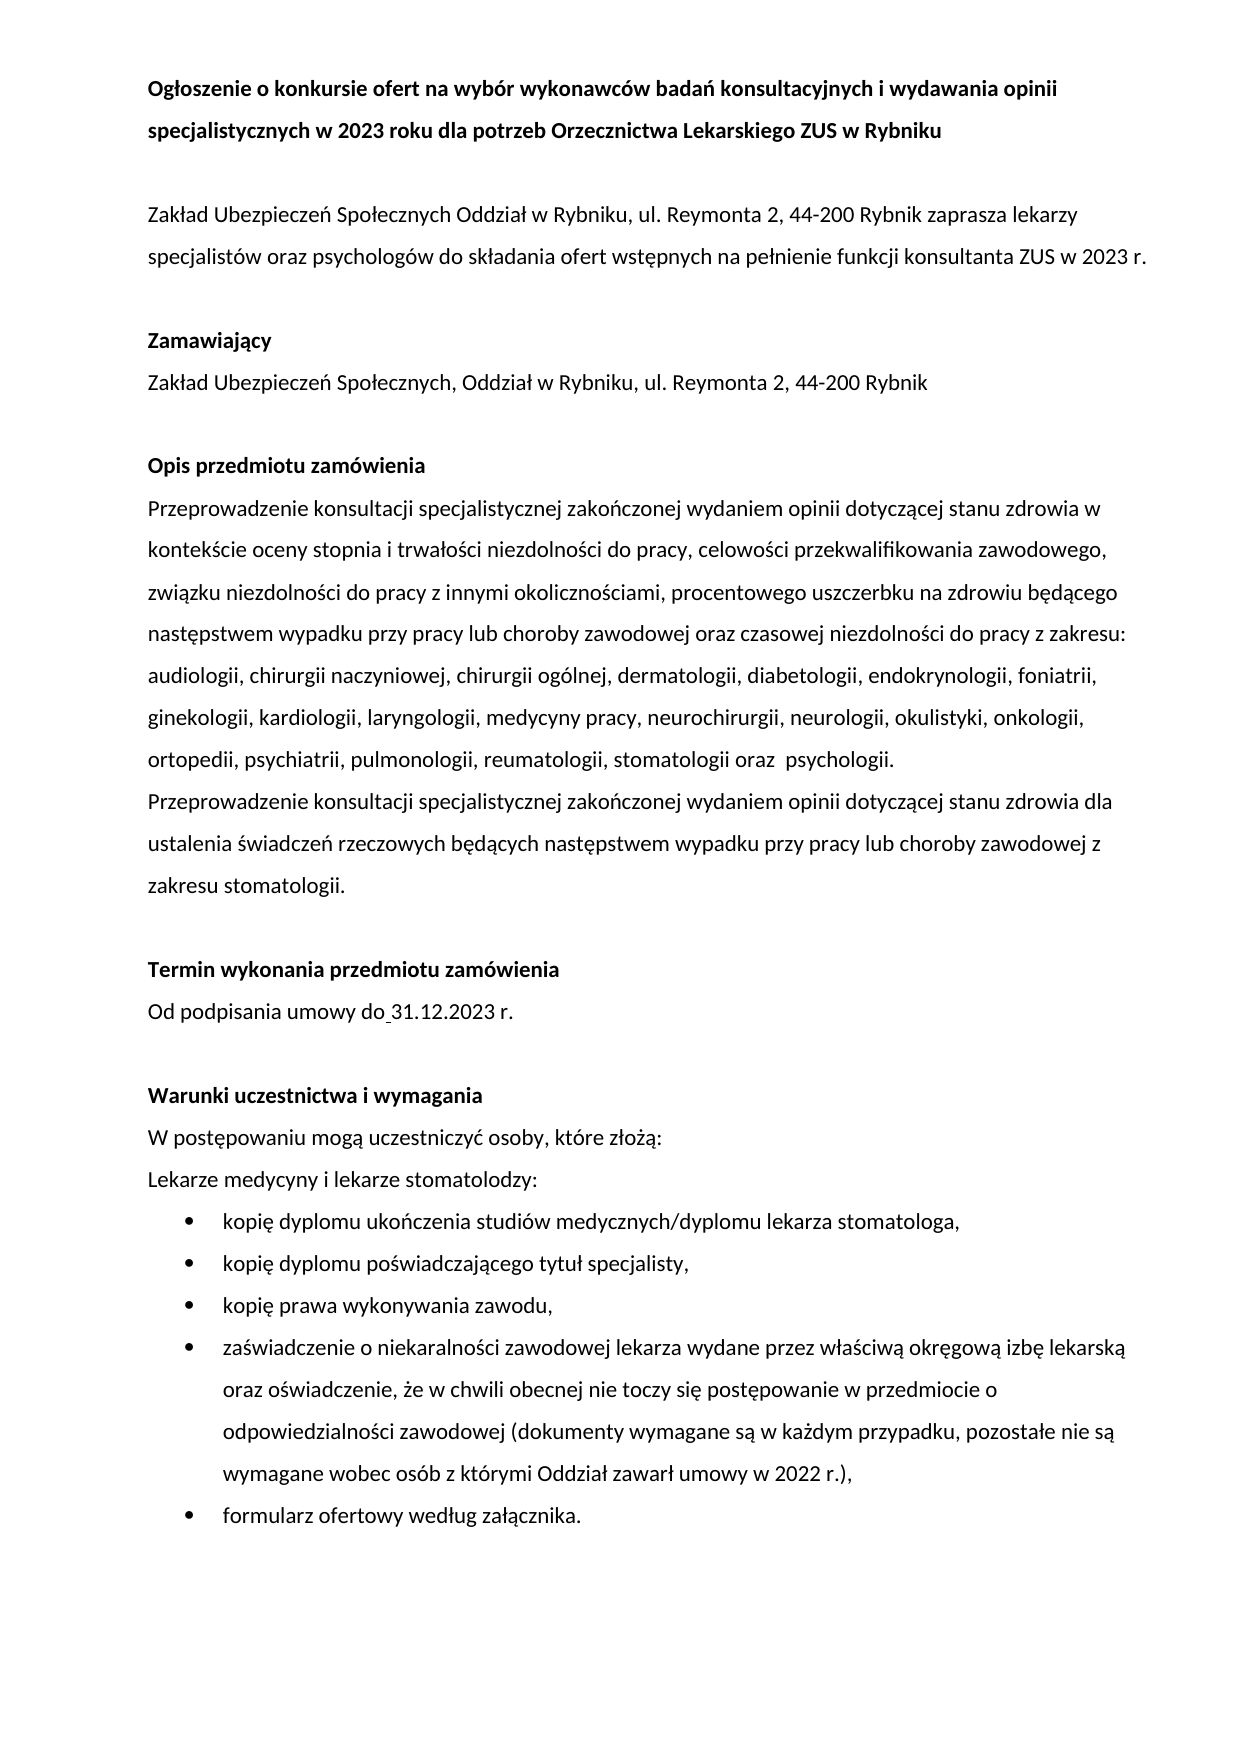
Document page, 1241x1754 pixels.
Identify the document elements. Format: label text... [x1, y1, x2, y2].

list kopię dyplomu poświadczającego tytuł specjalisty, [185, 1249, 1152, 1277]
text Ogłoszenie o konkursie ofert na wybór wykonawców badań konsultacyjnych i wydawania opinii specjalistycznych w 2023 roku dla potrzeb Orzecznictwa Lekarskiego ZUS w Rybniku [148, 74, 1152, 144]
list kopię dyplomu ukończenia studiów medycznych/dyplomu lekarza stomatologa, [185, 1207, 1152, 1235]
list zaświadczenie o niekaralności zawodowej lekarza wydane przez właściwą okręgową izbę lekarską oraz oświadczenie, że w chwili obecnej nie toczy się postępowanie w przedmiocie o odpowiedzialności zawodowej (dokumenty wymagane są w każdym przypadku, pozostałe nie są wymagane wobec osób z którymi Oddział zawarł umowy w 2022 r.), [185, 1333, 1152, 1487]
subtitle Opis przedmiotu zamówienia [148, 452, 1152, 480]
text Przeprowadzenie konsultacji specjalistycznej zakończonej wydaniem opinii dotyczącej stanu zdrowia w kontekście oceny stopnia i trwałości niezdolności do pracy, celowości przekwalifikowania zawodowego, związku niezdolności do pracy z innymi okolicznościami, procentowego uszczerbku na zdrowiu będącego następstwem wypadku przy pracy lub choroby zawodowej oraz czasowej niezdolności do pracy z zakresu: audiologii, chirurgii naczyniowej, chirurgii ogólnej, dermatologii, diabetologii, endokrynologii, foniatrii, ginekologii, kardiologii, laryngologii, medycyny pracy, neurochirurgii, neurologii, okulistyki, onkologii, ortopedii, psychiatrii, pulmonologii, reumatologii, stomatologii oraz psychologii. [148, 494, 1152, 773]
subtitle Warunki uczestnictwa i wymagania [148, 1081, 1152, 1109]
text Zakład Ubezpieczeń Społecznych, Oddział w Rybniku, ul. Reymonta 2, 44-200 Rybnik [148, 368, 1152, 396]
text Od podpisania umowy do 31.12.2023 r. [148, 997, 1152, 1025]
subtitle Termin wykonania przedmiotu zamówienia [148, 955, 1152, 983]
text Przeprowadzenie konsultacji specjalistycznej zakończonej wydaniem opinii dotyczącej stanu zdrowia dla ustalenia świadczeń rzeczowych będących następstwem wypadku przy pracy lub choroby zawodowej z zakresu stomatologii. [148, 787, 1152, 899]
subtitle Zamawiający [148, 326, 1152, 354]
list formularz ofertowy według załącznika. [185, 1501, 1152, 1529]
subtitle W postępowaniu mogą uczestniczyć osoby, które złożą: [148, 1123, 1152, 1151]
text Zakład Ubezpieczeń Społecznych Oddział w Rybniku, ul. Reymonta 2, 44-200 Rybnik zaprasza lekarzy specjalistów oraz psychologów do składania ofert wstępnych na pełnienie funkcji konsultanta ZUS w 2023 r. [148, 200, 1152, 270]
list kopię prawa wykonywania zawodu, [185, 1291, 1152, 1319]
subtitle Lekarze medycyny i lekarze stomatolodzy: [148, 1165, 1152, 1193]
